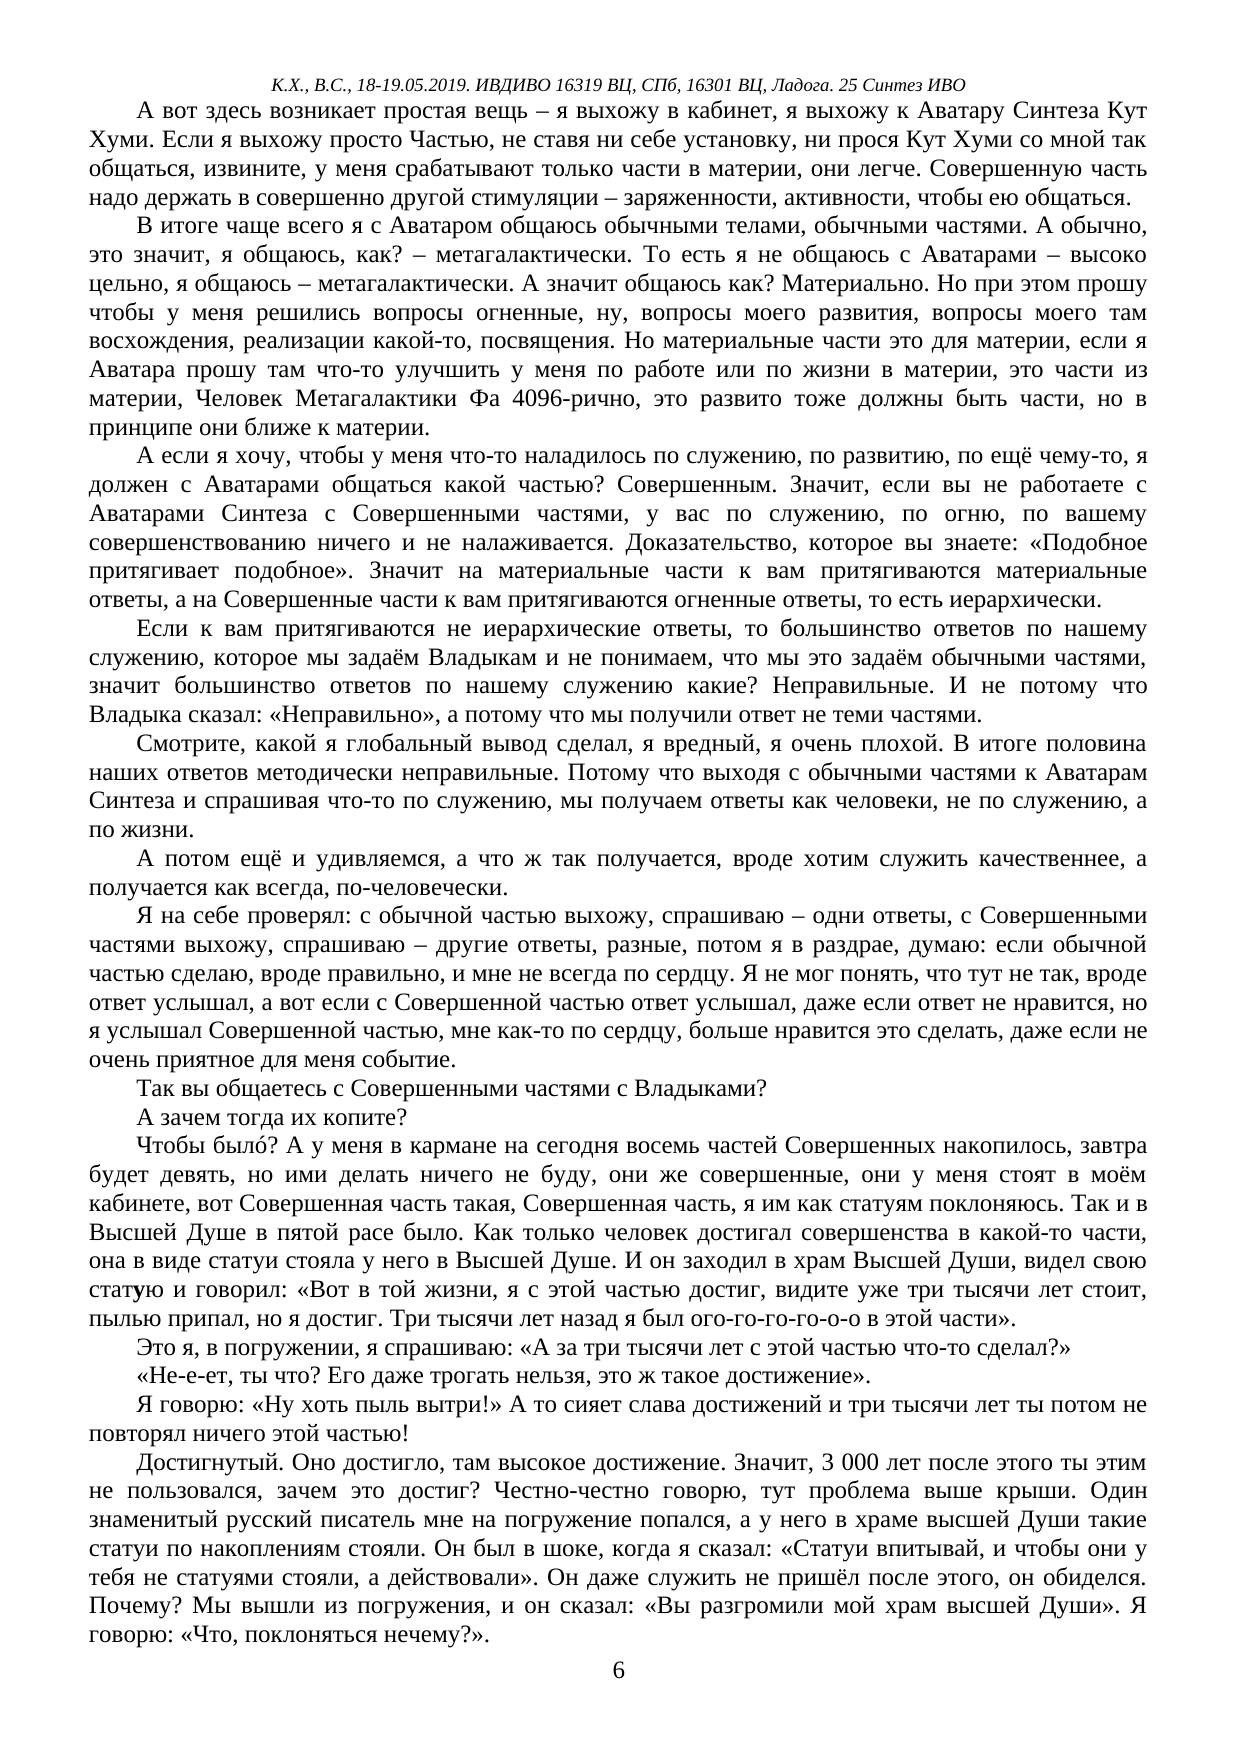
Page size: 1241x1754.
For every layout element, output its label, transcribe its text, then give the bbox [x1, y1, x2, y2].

text В итоге чаще всего я с Аватаром общаюсь обычными телами, обычными частями. А обычно, это значит, я общаюсь, как? – метагалактически. То есть я не общаюсь с Аватарами – высоко цельно, я общаюсь – метагалактически. А значит общаюсь как? Материально. Но при этом прошу чтобы у меня решились вопросы огненные, ну, вопросы моего развития, вопросы моего там восхождения, реализации какой-то, посвящения. Но материальные части это для материи, если я Аватара прошу там что-то улучшить у меня по работе или по жизни в материи, это части из материи, Человек Метагалактики Фа 4096-рично, это развито тоже должны быть части, но в принципе они ближе к материи. [89, 210, 1149, 440]
text Чтобы былó? А у меня в кармане на сегодня восемь частей Совершенных накопилось, завтра будет девять, но ими делать ничего не буду, они же совершенные, они у меня стоят в моём кабинете, вот Совершенная часть такая, Совершенная часть, я им как статуям поклоняюсь. Так и в Высшей Душе в пятой расе было. Как только человек достигал совершенства в какой-то части, она в виде статуи стояла у него в Высшей Душе. И он заходил в храм Высшей Души, видел свою статую и говорил: «Вот в той жизни, я с этой частью достиг, видите уже три тысячи лет стоит, пылью припал, но я достиг. Три тысячи лет назад я был ого-го-го-го-о-о в этой части». [89, 1130, 1149, 1332]
text А зачем тогда их копите? [89, 1102, 1149, 1130]
text «Не-е-ет, ты что? Его даже трогать нельзя, это ж такое достижение». [89, 1360, 1149, 1389]
text Смотрите, какой я глобальный вывод сделал, я вредный, я очень плохой. В итоге половина наших ответов методически неправильные. Потому что выходя с обычными частями к Аватарам Синтеза и спрашивая что-то по служению, мы получаем ответы как человеки, не по служению, а по жизни. [89, 728, 1149, 843]
text Если к вам притягиваются не иерархические ответы, то большинство ответов по нашему служению, которое мы задаём Владыкам и не понимаем, что мы это задаём обычными частями, значит большинство ответов по нашему служению какие? Неправильные. И не потому что Владыка сказал: «Неправильно», а потому что мы получили ответ не теми частями. [89, 613, 1149, 728]
text Я на себе проверял: с обычной частью выхожу, спрашиваю – одни ответы, с Совершенными частями выхожу, спрашиваю – другие ответы, разные, потом я в раздрае, думаю: если обычной частью сделаю, вроде правильно, и мне не всегда по сердцу. Я не мог понять, что тут не так, вроде ответ услышал, а вот если с Совершенной частью ответ услышал, даже если ответ не нравится, но я услышал Совершенной частью, мне как-то по сердцу, больше нравится это сделать, даже если не очень приятное для меня событие. [89, 900, 1149, 1073]
text Я говорю: «Ну хоть пыль вытри!» А то сияет слава достижений и три тысячи лет ты потом не повторял ничего этой частью! [89, 1389, 1149, 1447]
text Это я, в погружении, я спрашиваю: «А за три тысячи лет с этой частью что-то сделал?» [89, 1332, 1149, 1360]
text Так вы общаетесь с Совершенными частями с Владыками? [89, 1073, 1149, 1102]
text А потом ещё и удивляемся, а что ж так получается, вроде хотим служить качественнее, а получается как всегда, по-человечески. [89, 843, 1149, 900]
text Достигнутый. Оно достигло, там высокое достижение. Значит, 3 000 лет после этого ты этим не пользовался, зачем это достиг? Честно-честно говорю, тут проблема выше крыши. Один знаменитый русский писатель мне на погружение попался, а у него в храме высшей Души такие статуи по накоплениям стояли. Он был в шоке, когда я сказал: «Статуи впитывай, и чтобы они у тебя не статуями стояли, а действовали». Он даже служить не пришёл после этого, он обиделся. Почему? Мы вышли из погружения, и он сказал: «Вы разгромили мой храм высшей Души». Я говорю: «Что, поклоняться нечему?». [89, 1447, 1149, 1648]
text А вот здесь возникает простая вещь – я выхожу в кабинет, я выхожу к Аватару Синтеза Кут Хуми. Если я выхожу просто Частью, не ставя ни себе установку, ни прося Кут Хуми со мной так общаться, извините, у меня срабатывают только части в материи, они легче. Совершенную часть надо держать в совершенно другой стимуляции – заряженности, активности, чтобы ею общаться. [89, 95, 1149, 210]
text А если я хочу, чтобы у меня что-то наладилось по служению, по развитию, по ещё чему-то, я должен с Аватарами общаться какой частью? Совершенным. Значит, если вы не работаете с Аватарами Синтеза с Совершенными частями, у вас по служению, по огню, по вашему совершенствованию ничего и не налаживается. Доказательство, которое вы знаете: «Подобное притягивает подобное». Значит на материальные части к вам притягиваются материальные ответы, а на Совершенные части к вам притягиваются огненные ответы, то есть иерархически. [89, 440, 1149, 613]
